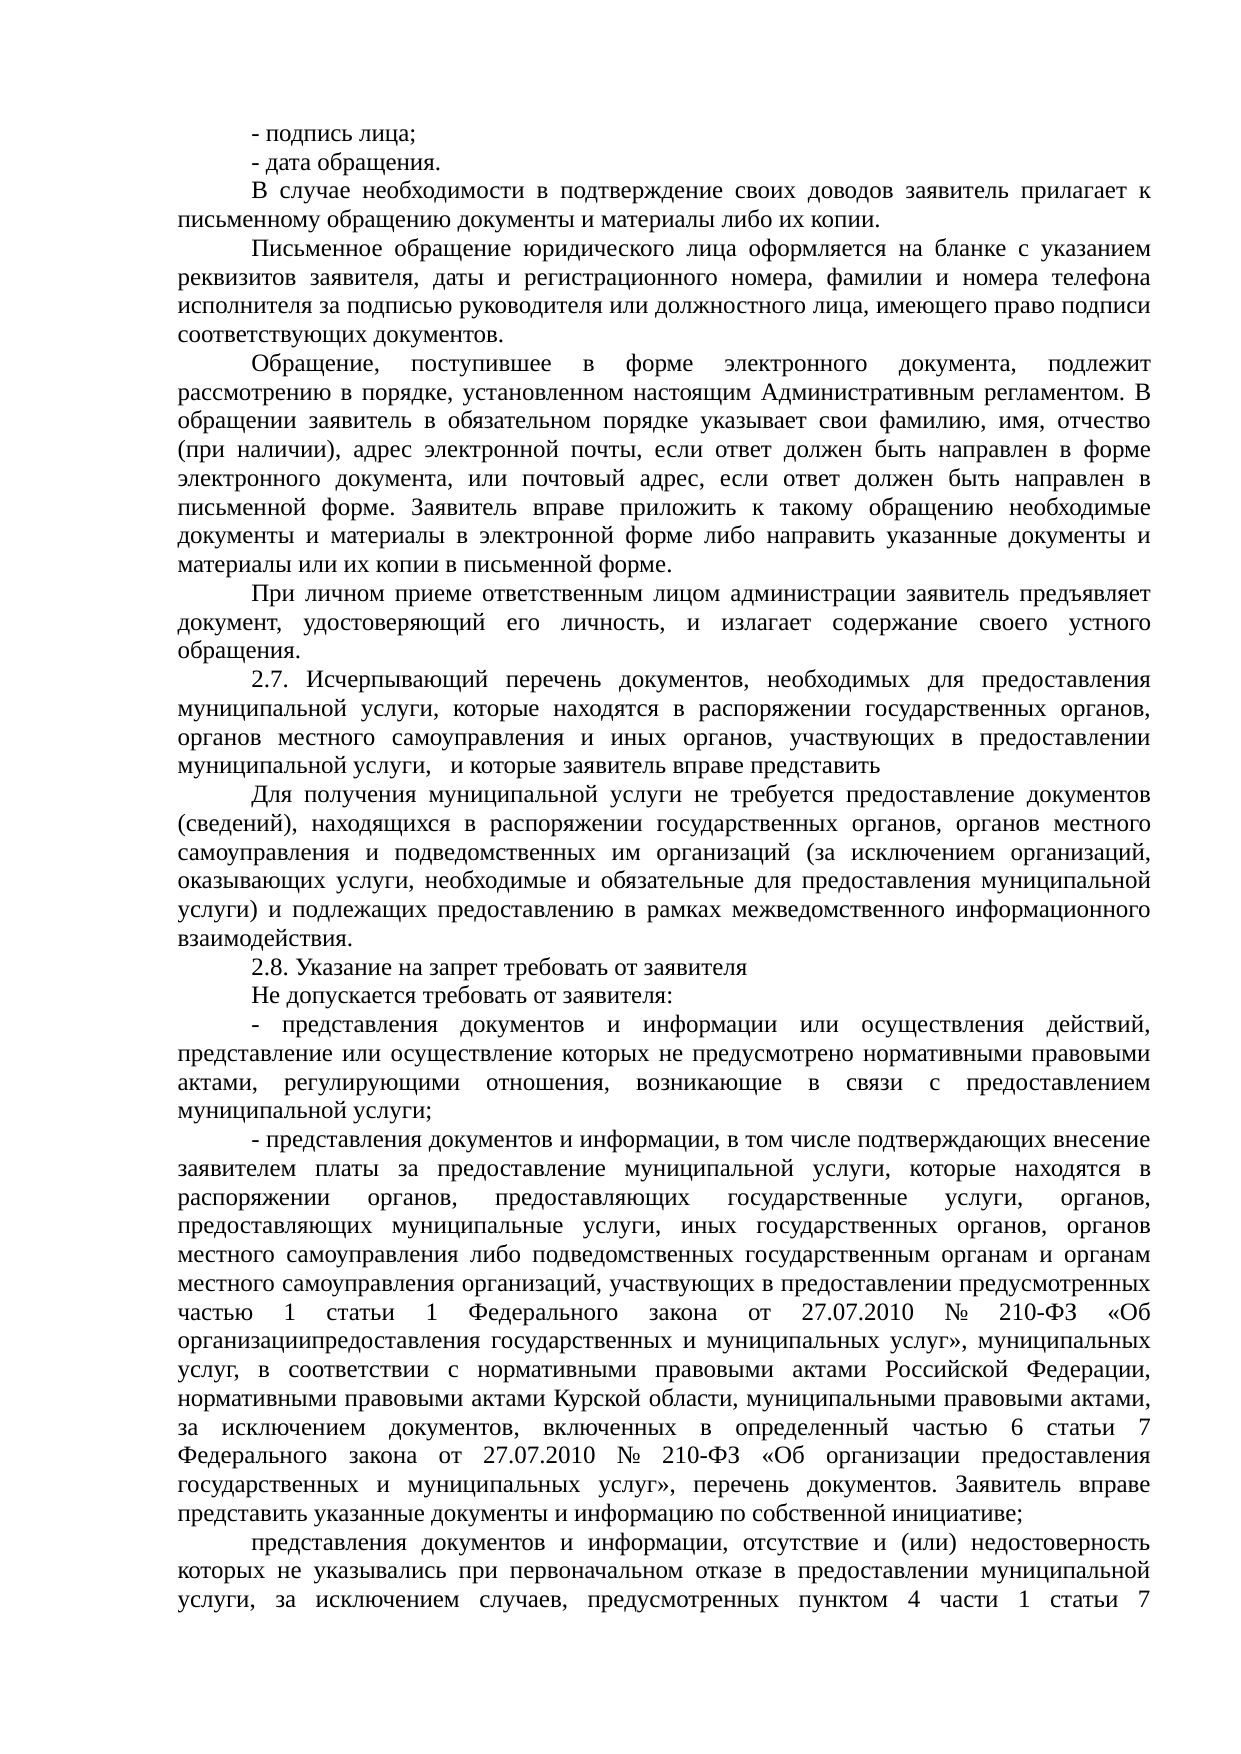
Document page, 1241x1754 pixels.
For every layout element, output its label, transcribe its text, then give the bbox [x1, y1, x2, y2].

text Для получения муниципальной услуги не требуется предоставление документов (сведений), находящихся в распоряжении государственных органов, органов местного самоуправления и подведомственных им организаций (за исключением организаций, оказывающих услуги, необходимые и обязательные для предоставления муниципальной услуги) и подлежащих предоставлению в рамках межведомственного информационного взаимодействия. [177, 779, 1152, 952]
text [177, 1527, 1152, 1613]
text Не допускается требовать от заявителя: [177, 981, 1152, 1009]
text - дата обращения. [177, 147, 1152, 176]
text В случае необходимости в подтверждение своих доводов заявитель прилагает к письменному обращению документы и материалы либо их копии. [177, 176, 1152, 233]
text Письменное обращение юридического лица оформляется на бланке с указанием реквизитов заявителя, даты и регистрационного номера, фамилии и номера телефона исполнителя за подписью руководителя или должностного лица, имеющего право подписи соответствующих документов. [177, 233, 1152, 348]
text - подпись лица; [177, 118, 1152, 147]
text Обращение, поступившее в форме электронного документа, подлежит рассмотрению в порядке, установленном настоящим Административным регламентом. В обращении заявитель в обязательном порядке указывает свои фамилию, имя, отчество (при наличии), адрес электронной почты, если ответ должен быть направлен в форме электронного документа, или почтовый адрес, если ответ должен быть направлен в письменной форме. Заявитель вправе приложить к такому обращению необходимые документы и материалы в электронной форме либо направить указанные документы и материалы или их копии в письменной форме. [177, 348, 1152, 578]
text 2.8. Указание на запрет требовать от заявителя [177, 952, 1152, 981]
text При личном приеме ответственным лицом администрации заявитель предъявляет документ, удостоверяющий его личность, и излагает содержание своего устного обращения. [177, 578, 1152, 664]
text - представления документов и информации, в том числе подтверждающих внесение заявителем платы за предоставление муниципальной услуги, которые находятся в распоряжении органов, предоставляющих государственные услуги, органов, предоставляющих муниципальные услуги, иных государственных органов, органов местного самоуправления либо подведомственных государственным органам и органам местного самоуправления организаций, участвующих в предоставлении предусмотренных частью 1 статьи 1 Федерального закона от 27.07.2010 № 210-ФЗ «Об организациипредоставления государственных и муниципальных услуг», муниципальных услуг, в соответствии с нормативными правовыми актами Российской Федерации, нормативными правовыми актами Курской области, муниципальными правовыми актами, за исключением документов, включенных в определенный частью 6 статьи 7 Федерального закона от 27.07.2010 № 210-ФЗ «Об организации предоставления государственных и муниципальных услуг», перечень документов. Заявитель вправе представить указанные документы и информацию по собственной инициативе; [177, 1124, 1152, 1527]
text - представления документов и информации или осуществления действий, представление или осуществление которых не предусмотрено нормативными правовыми актами, регулирующими отношения, возникающие в связи с предоставлением муниципальной услуги; [177, 1009, 1152, 1124]
text 2.7. Исчерпывающий перечень документов, необходимых для предоставления муниципальной услуги, которые находятся в распоряжении государственных органов, органов местного самоуправления и иных органов, участвующих в предоставлении муниципальной услуги, и которые заявитель вправе представить [177, 664, 1152, 779]
